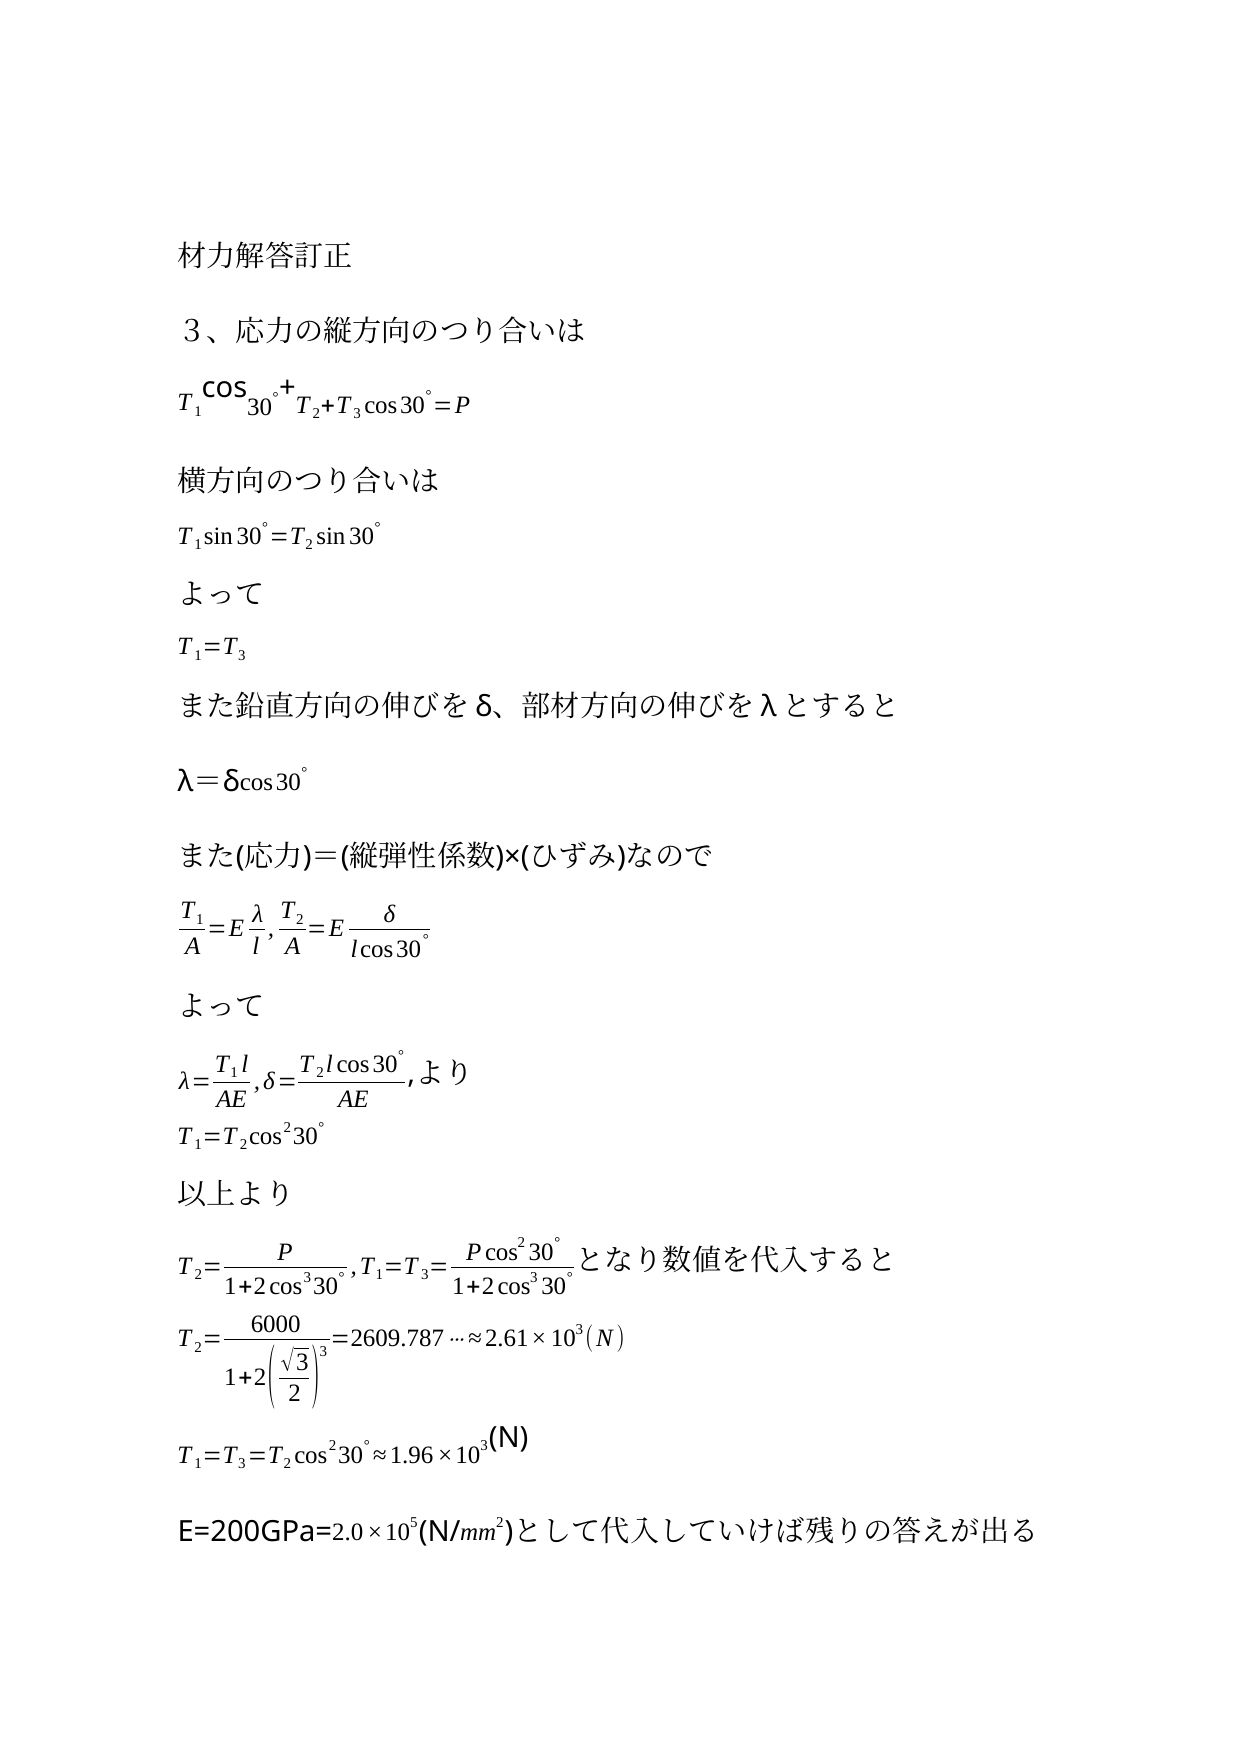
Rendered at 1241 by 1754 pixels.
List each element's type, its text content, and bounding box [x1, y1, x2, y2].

text よって [177, 967, 1063, 1042]
text 材力解答訂正 [177, 217, 1063, 292]
text 横方向のつり合いは [177, 442, 1063, 517]
text ,より [177, 1042, 1063, 1117]
text E=200GPa=(N/)として代入していけば残りの答えが出る [177, 1492, 1063, 1567]
text ３、応力の縦方向のつり合いは [177, 292, 1063, 367]
text となり数値を代入すると [177, 1229, 1063, 1304]
text よって [177, 554, 1063, 629]
text また(応力)＝(縦弾性係数)×(ひずみ)なので [177, 817, 1063, 892]
text (N) [177, 1417, 1063, 1492]
text また鉛直方向の伸びをδ、部材方向の伸びをλとすると [177, 667, 1063, 742]
text 以上より [177, 1154, 1063, 1229]
text λ＝δ [177, 742, 1063, 817]
text cos+ [177, 367, 1063, 442]
